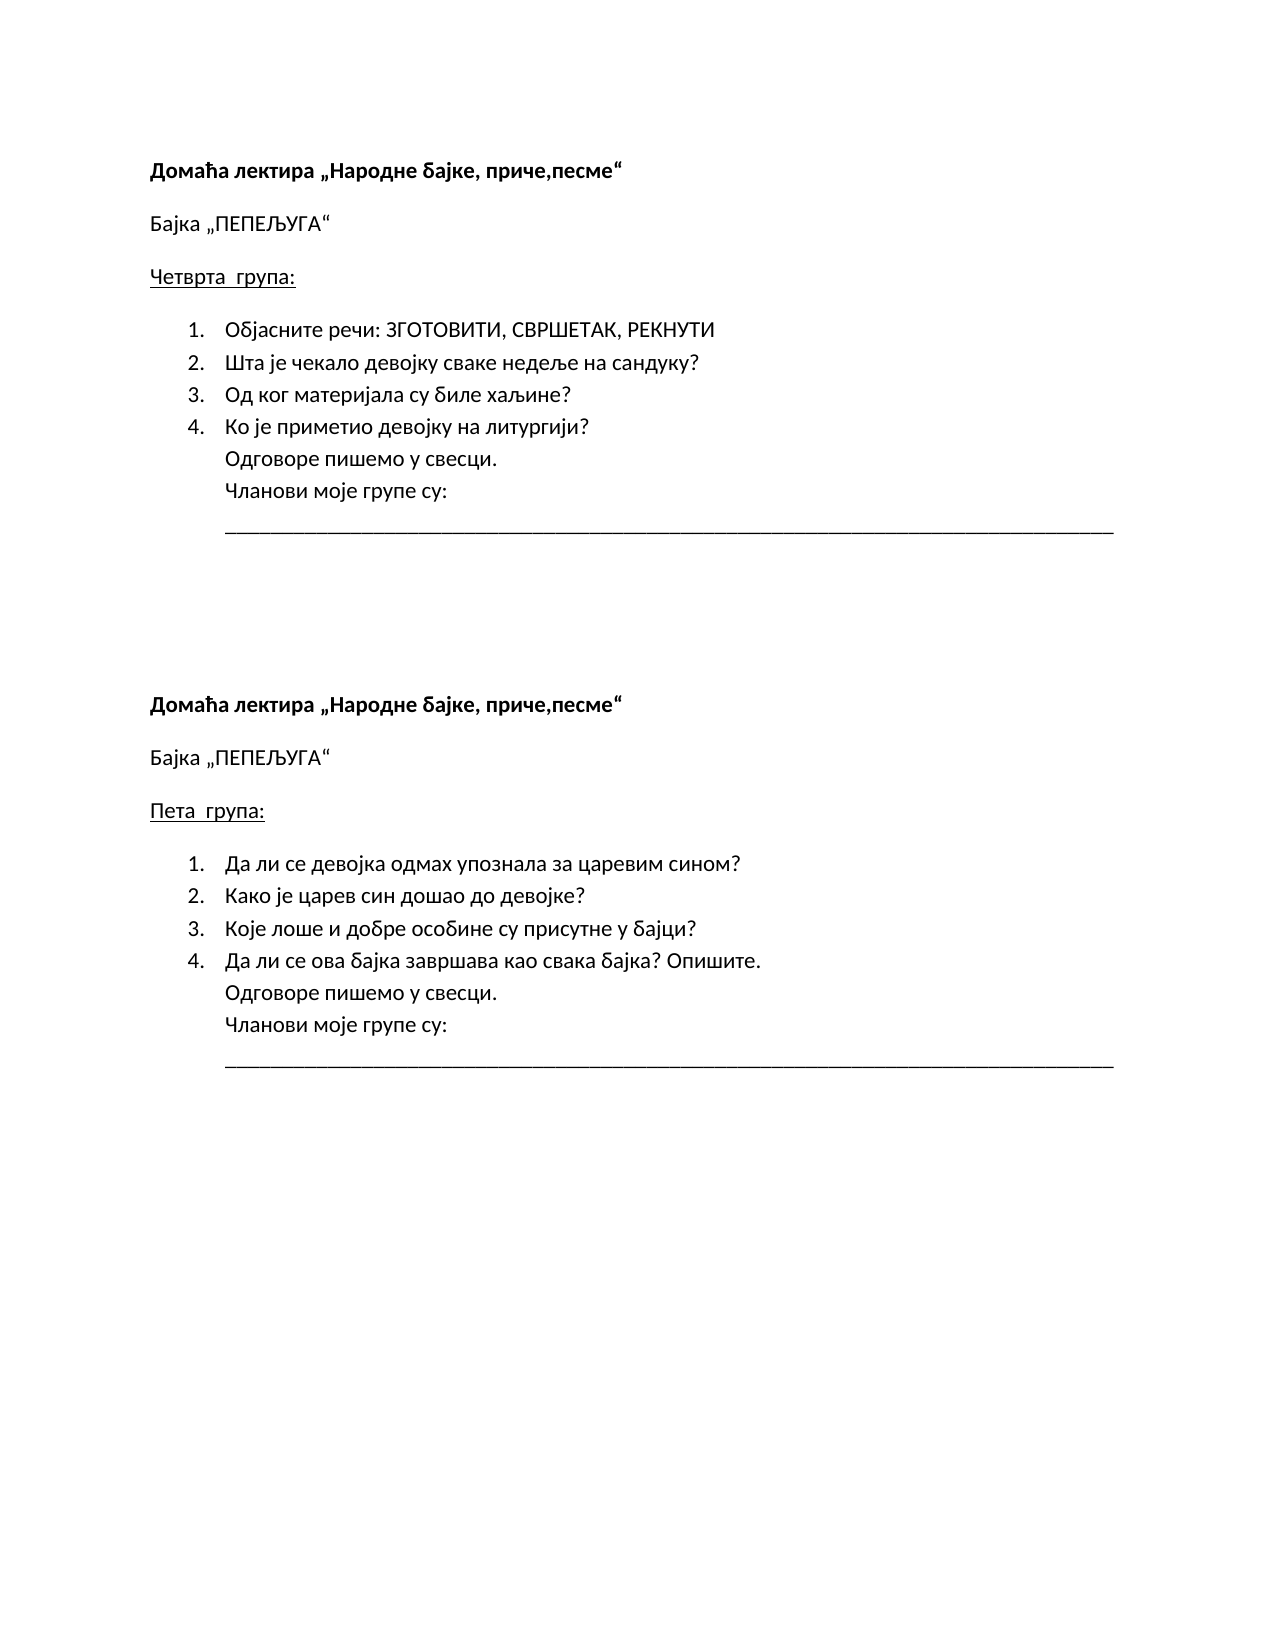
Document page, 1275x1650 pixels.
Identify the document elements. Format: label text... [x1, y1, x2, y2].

text Бајка „ПЕПЕЉУГА“ [150, 743, 1125, 771]
text Домаћа лектира „Народне бајке, приче,песме“ [150, 156, 1125, 184]
list Одговоре пишемо у свесци. [225, 444, 1125, 472]
list Ко је приметио девојку на литургији? [187, 412, 1125, 440]
list Шта је чекало девојку сваке недеље на сандуку? [187, 348, 1125, 376]
list Које лоше и добре особине су присутне у бајци? [187, 914, 1125, 942]
text Бајка „ПЕПЕЉУГА“ [150, 209, 1125, 237]
list Како је царев син дошао до девојке? [187, 882, 1125, 910]
list Од ког материјала су биле хаљине? [187, 380, 1125, 408]
text Домаћа лектира „Народне бајке, приче,песме“ [150, 690, 1125, 718]
list Одговоре пишемо у свесци. [225, 978, 1125, 1006]
list Чланови моје групе су: ______________________________________________________________________________ [225, 476, 1125, 537]
list Чланови моје групе су: ______________________________________________________________________________ [225, 1010, 1125, 1071]
list Да ли се ова бајка завршава као свака бајка? Опишите. [187, 946, 1125, 974]
text Пета група: [150, 796, 1125, 824]
text Четврта група: [150, 262, 1125, 291]
list Да ли се девојка одмах упознала за царевим сином? [187, 849, 1125, 877]
list Објасните речи: ЗГОТОВИТИ, СВРШЕТАК, РЕКНУТИ [187, 316, 1125, 343]
